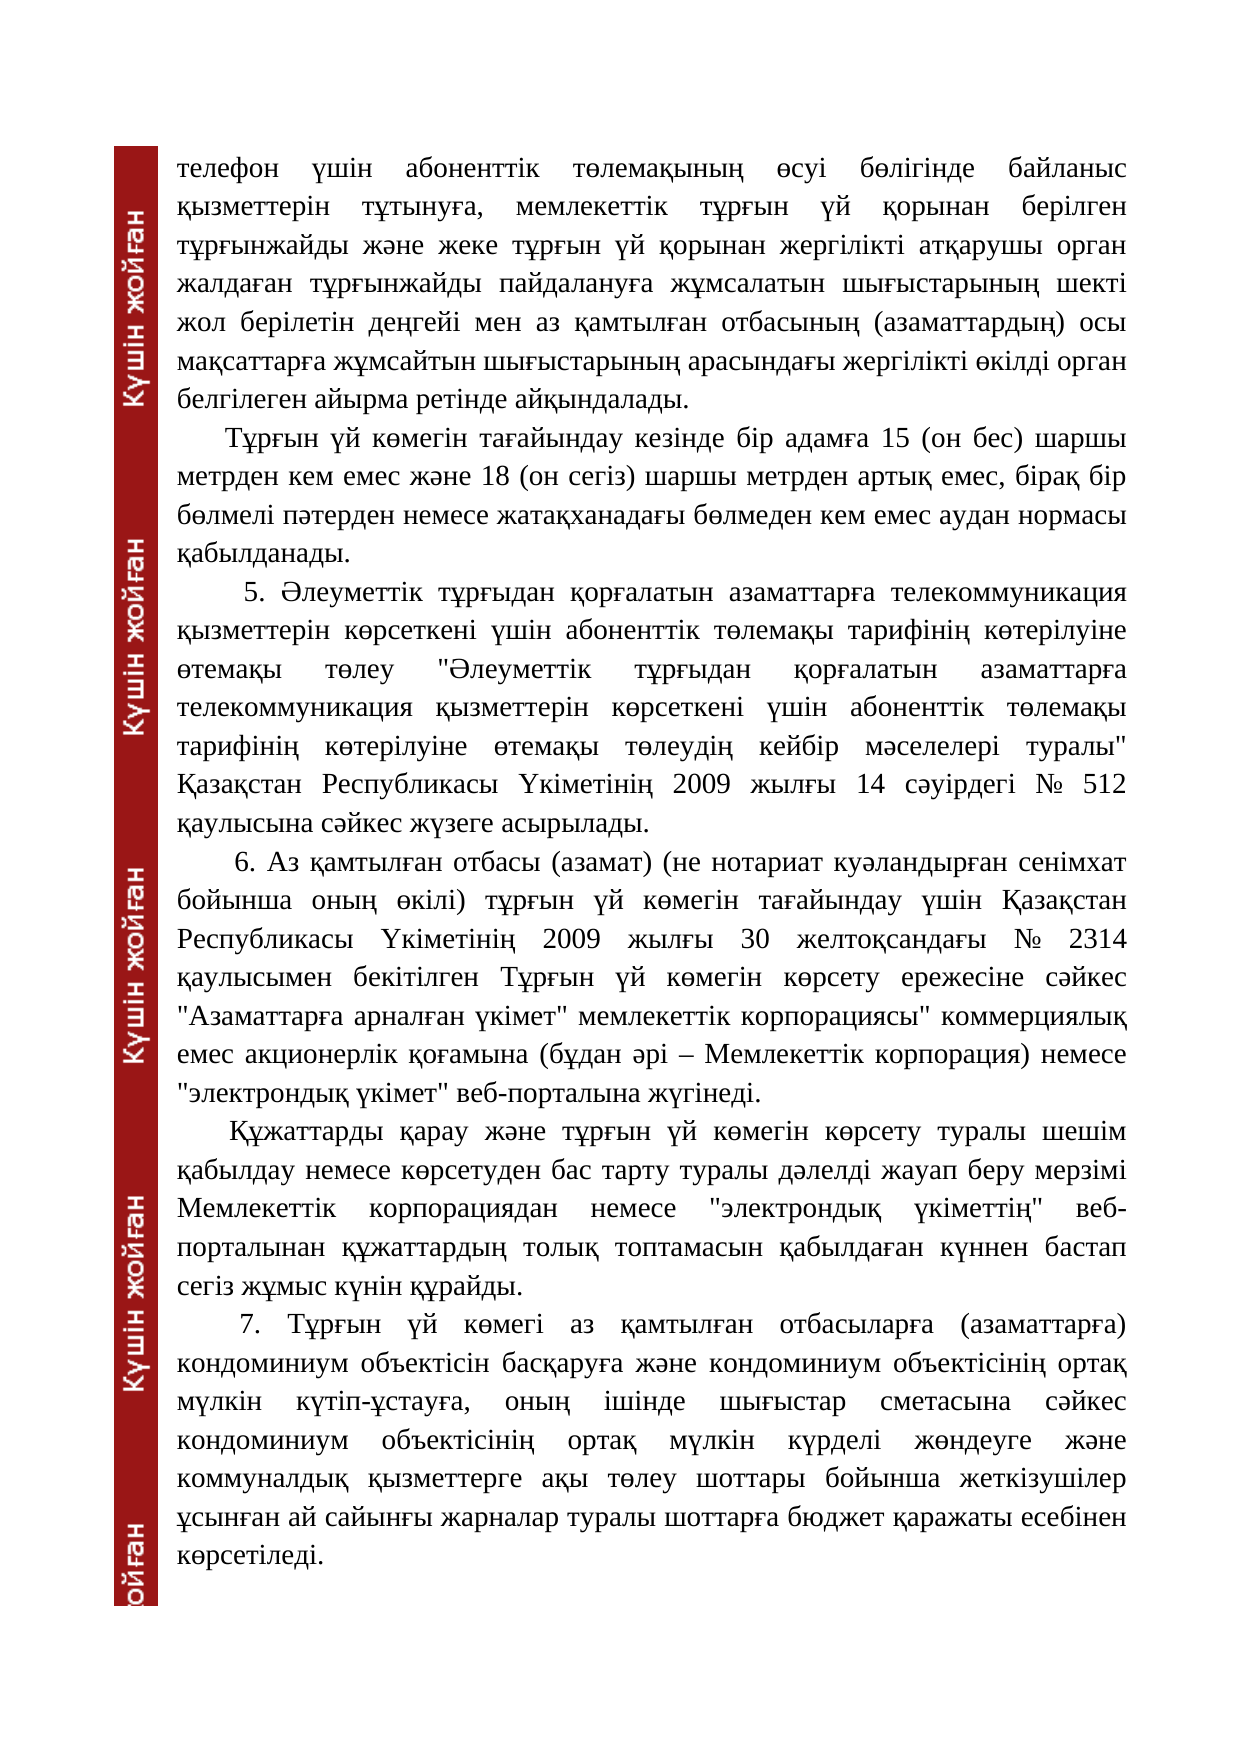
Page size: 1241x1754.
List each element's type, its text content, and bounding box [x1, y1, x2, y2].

picture [114, 1301, 158, 1306]
text 7. Тұрғын үй көмегі аз қамтылған отбасыларға (азаматтарға) кондоминиум объектісін басқаруға және кондоминиум объектісінің ортақ мүлкін күтіп-ұстауға, оның ішінде шығыстар сметасына сәйкес кондоминиум объектісінің ортақ мүлкін күрделі жөндеуге және коммуналдық қызметтерге ақы төлеу шоттары бойынша жеткізушілер ұсынған ай сайынғы жарналар туралы шоттарға бюджет қаражаты есебінен көрсетіледі. [112, 1306, 1128, 1571]
text Тұрғын үй көмегін тағайындау кезінде бір адамға 15 (он бес) шаршы метрден кем емес және 18 (он сегіз) шаршы метрден артық емес, бірақ бір бөлмелі пәтерден немесе жатақханадағы бөлмеден кем емес аудан нормасы қабылданады. [112, 420, 1128, 569]
picture [114, 1108, 158, 1113]
text Құжаттарды қарау және тұрғын үй көмегін көрсету туралы шешім қабылдау немесе көрсетуден бас тарту туралы дәлелді жауап беру мерзімі Мемлекеттік корпорациядан немесе "электрондық үкіметтің" веб-порталынан құжаттардың толық топтамасын қабылдаған күннен бастап сегіз жұмыс күнін құрайды. [112, 1113, 1128, 1301]
picture [114, 146, 158, 150]
picture [114, 569, 158, 574]
text 6. Аз қамтылған отбасы (азамат) (не нотариат куәландырған сенімхат бойынша оның өкілі) тұрғын үй көмегін тағайындау үшін Қазақстан Республикасы Үкіметінің 2009 жылғы 30 желтоқсандағы № 2314 қаулысымен бекітілген Тұрғын үй көмегін көрсету ережесіне сәйкес "Азаматтарға арналған үкімет" мемлекеттік корпорациясы" коммерциялық емес акционерлік қоғамына (бұдан әрі – Мемлекеттік корпорация) немесе "электрондық үкімет" веб-порталына жүгінеді. [112, 844, 1128, 1108]
picture [114, 415, 158, 420]
picture [114, 1571, 158, 1606]
text 5. Әлеуметтік тұрғыдан қорғалатын азаматтарға телекоммуникация қызметтерін көрсеткені үшін абоненттік төлемақы тарифінің көтерілуіне өтемақы төлеу "Әлеуметтік тұрғыдан қорғалатын азаматтарға телекоммуникация қызметтерін көрсеткені үшін абоненттік төлемақы тарифінің көтерілуіне өтемақы төлеудің кейбір мәселелері туралы" Қазақстан Республикасы Үкіметінің 2009 жылғы 14 сәуірдегі № 512 қаулысына сәйкес жүзеге асырылады. [112, 574, 1128, 839]
picture [114, 839, 158, 844]
